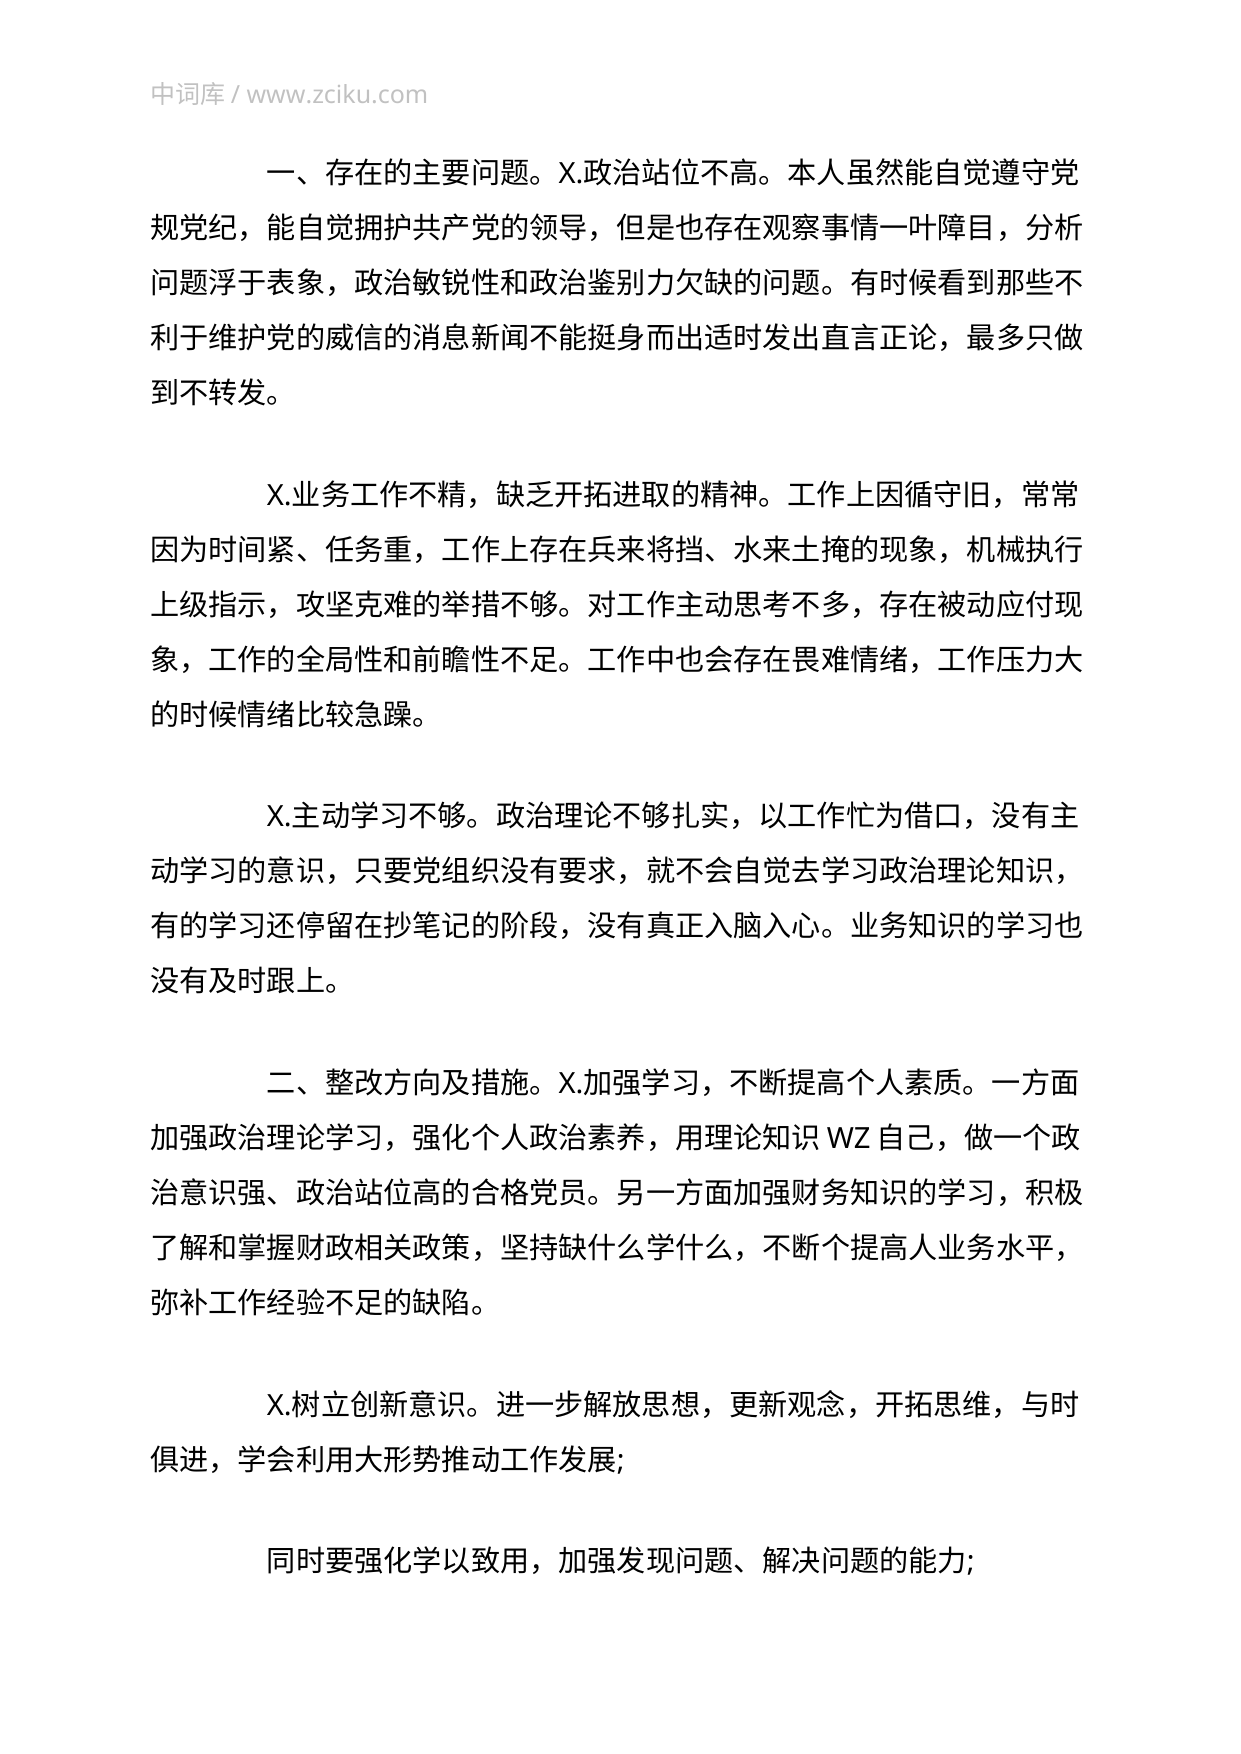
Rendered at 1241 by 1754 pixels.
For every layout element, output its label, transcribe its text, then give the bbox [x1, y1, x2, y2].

text 同时要强化学以致用，加强发现问题、解决问题的能力; [150, 1538, 1090, 1580]
text X.树立创新意识。进一步解放思想，更新观念，开拓思维，与时俱进，学会利用大形势推动工作发展; [150, 1381, 1090, 1478]
text X.业务工作不精，缺乏开拓进取的精神。工作上因循守旧，常常因为时间紧、任务重，工作上存在兵来将挡、水来土掩的现象，机械执行上级指示，攻坚克难的举措不够。对工作主动思考不多，存在被动应付现象，工作的全局性和前瞻性不足。工作中也会存在畏难情绪，工作压力大的时候情绪比较急躁。 [150, 471, 1090, 733]
text 一、存在的主要问题。X.政治站位不高。本人虽然能自觉遵守党规党纪，能自觉拥护共产党的领导，但是也存在观察事情一叶障目，分析问题浮于表象，政治敏锐性和政治鉴别力欠缺的问题。有时候看到那些不利于维护党的威信的消息新闻不能挺身而出适时发出直言正论，最多只做到不转发。 [150, 150, 1090, 412]
text X.主动学习不够。政治理论不够扎实，以工作忙为借口，没有主动学习的意识，只要党组织没有要求，就不会自觉去学习政治理论知识，有的学习还停留在抄笔记的阶段，没有真正入脑入心。业务知识的学习也没有及时跟上。 [150, 793, 1090, 1000]
text 二、整改方向及措施。X.加强学习，不断提高个人素质。一方面加强政治理论学习，强化个人政治素养，用理论知识WZ自己，做一个政治意识强、政治站位高的合格党员。另一方面加强财务知识的学习，积极了解和掌握财政相关政策，坚持缺什么学什么，不断个提高人业务水平，弥补工作经验不足的缺陷。 [150, 1059, 1090, 1322]
